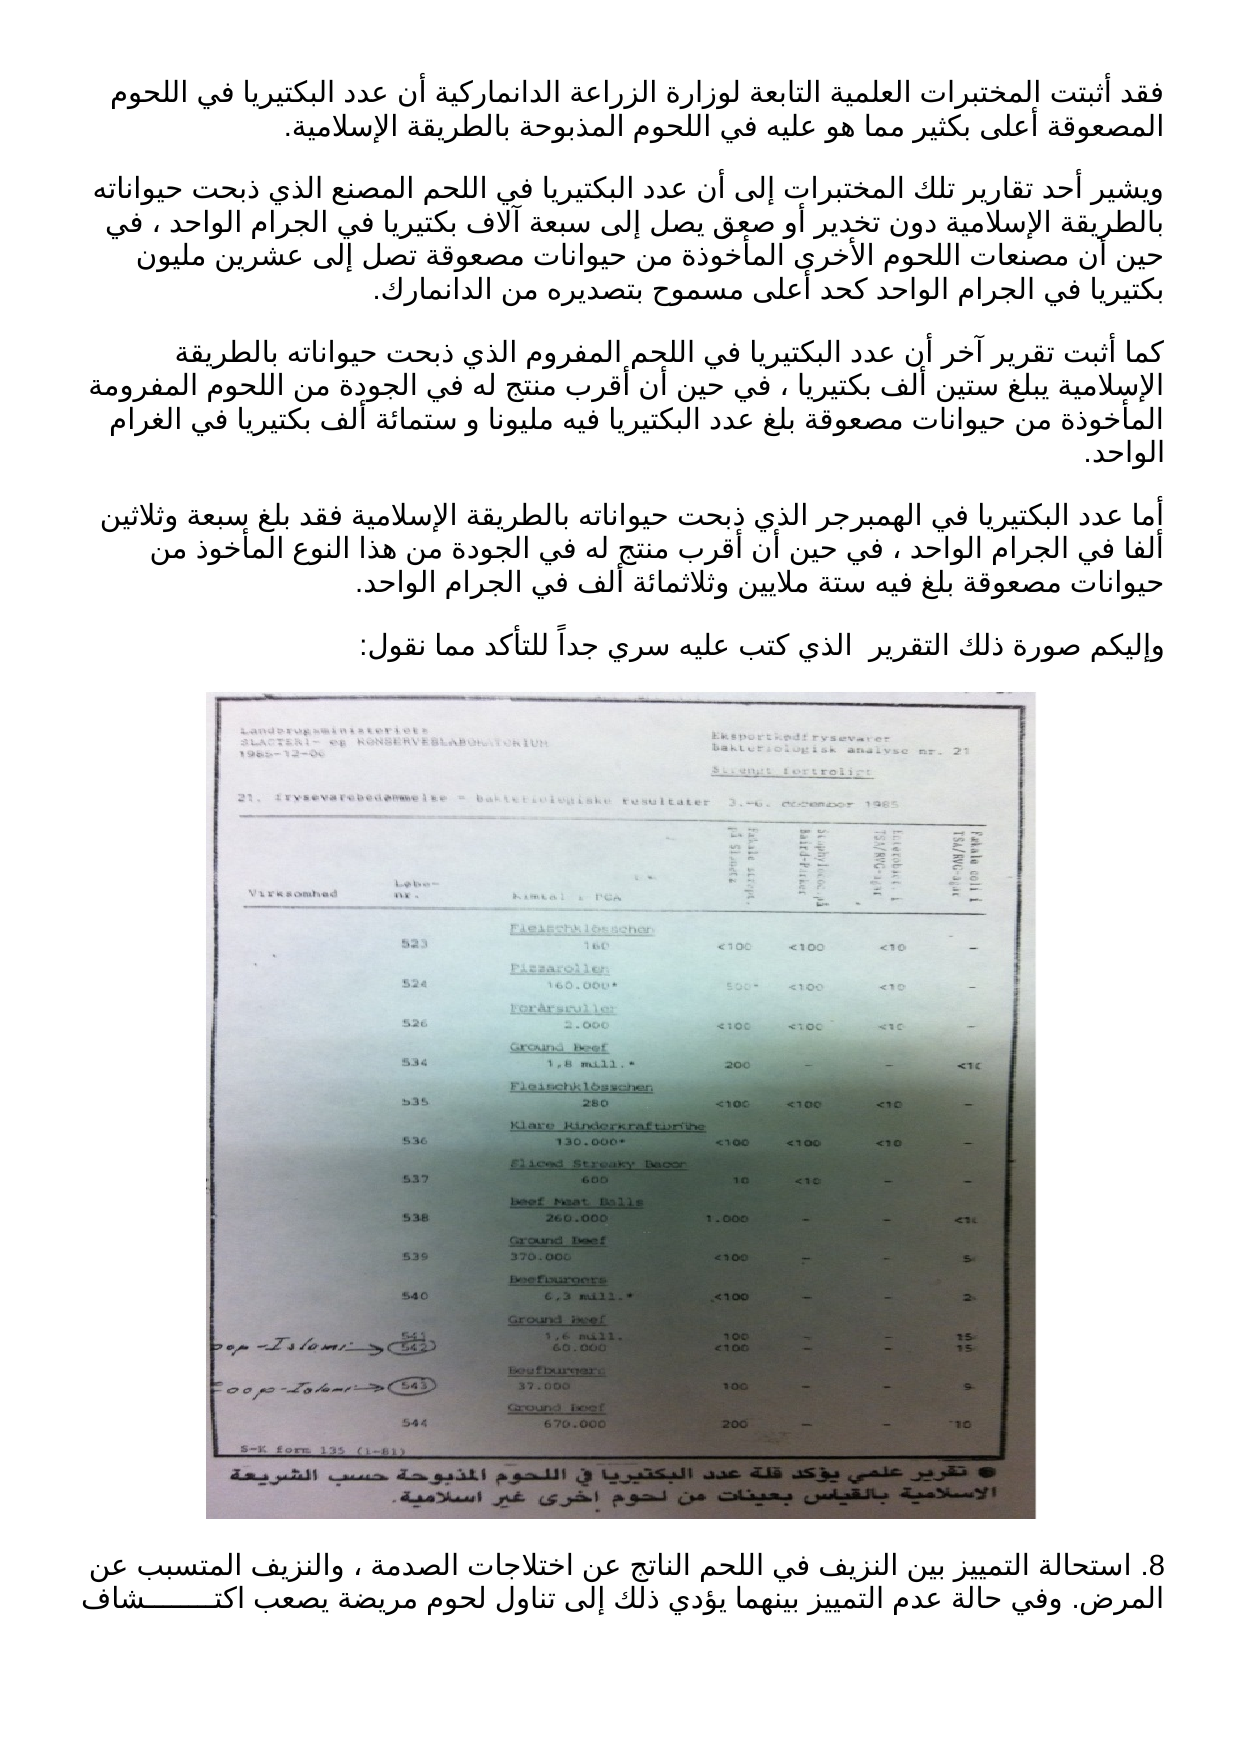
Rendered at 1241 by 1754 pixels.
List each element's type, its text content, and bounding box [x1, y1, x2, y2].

text كما أثبت تقرير آخر أن عدد البكتيريا في اللحم المفروم الذي ذبحت حيواناته بالطريقة الإسلامية يبلغ ستين ألف بكتيريا ، في حين أن أقرب منتج له في الجودة من اللحوم المفرومة المأخوذة من حيوانات مصعوقة بلغ عدد البكتيريا فيه مليونا و ستمائة ألف بكتيريا في الغرام الواحد. [75, 334, 1165, 469]
text فقد أثبتت المختبرات العلمية التابعة لوزارة الزراعة الدانماركية أن عدد البكتيريا في اللحوم المصعوقة أعلى بكثير مما هو عليه في اللحوم المذبوحة بالطريقة الإسلامية. [75, 75, 1165, 142]
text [75, 1547, 1165, 1614]
text أما عدد البكتيريا في الهمبرجر الذي ذبحت حيواناته بالطريقة الإسلامية فقد بلغ سبعة وثلاثين ألفا في الجرام الواحد ، في حين أن أقرب منتج له في الجودة من هذا النوع المأخوذ من حيوانات مصعوقة بلغ فيه ستة ملايين وثلاثمائة ألف في الجرام الواحد. [75, 498, 1165, 598]
text ويشير أحد تقارير تلك المختبرات إلى أن عدد البكتيريا في اللحم المصنع الذي ذبحت حيواناته بالطريقة الإسلامية دون تخدير أو صعق يصل إلى سبعة آلاف بكتيريا في الجرام الواحد ، في حين أن مصنعات اللحوم الأخرى المأخوذة من حيوانات مصعوقة تصل إلى عشرين مليون بكتيريا في الجرام الواحد كحد أعلى مسموح بتصديره من الدانمارك. [75, 171, 1165, 305]
picture [204, 690, 1037, 1519]
text وإليكم صورة ذلك التقرير الذي كتب عليه سري جداً للتأكد مما نقول: [75, 628, 1165, 661]
